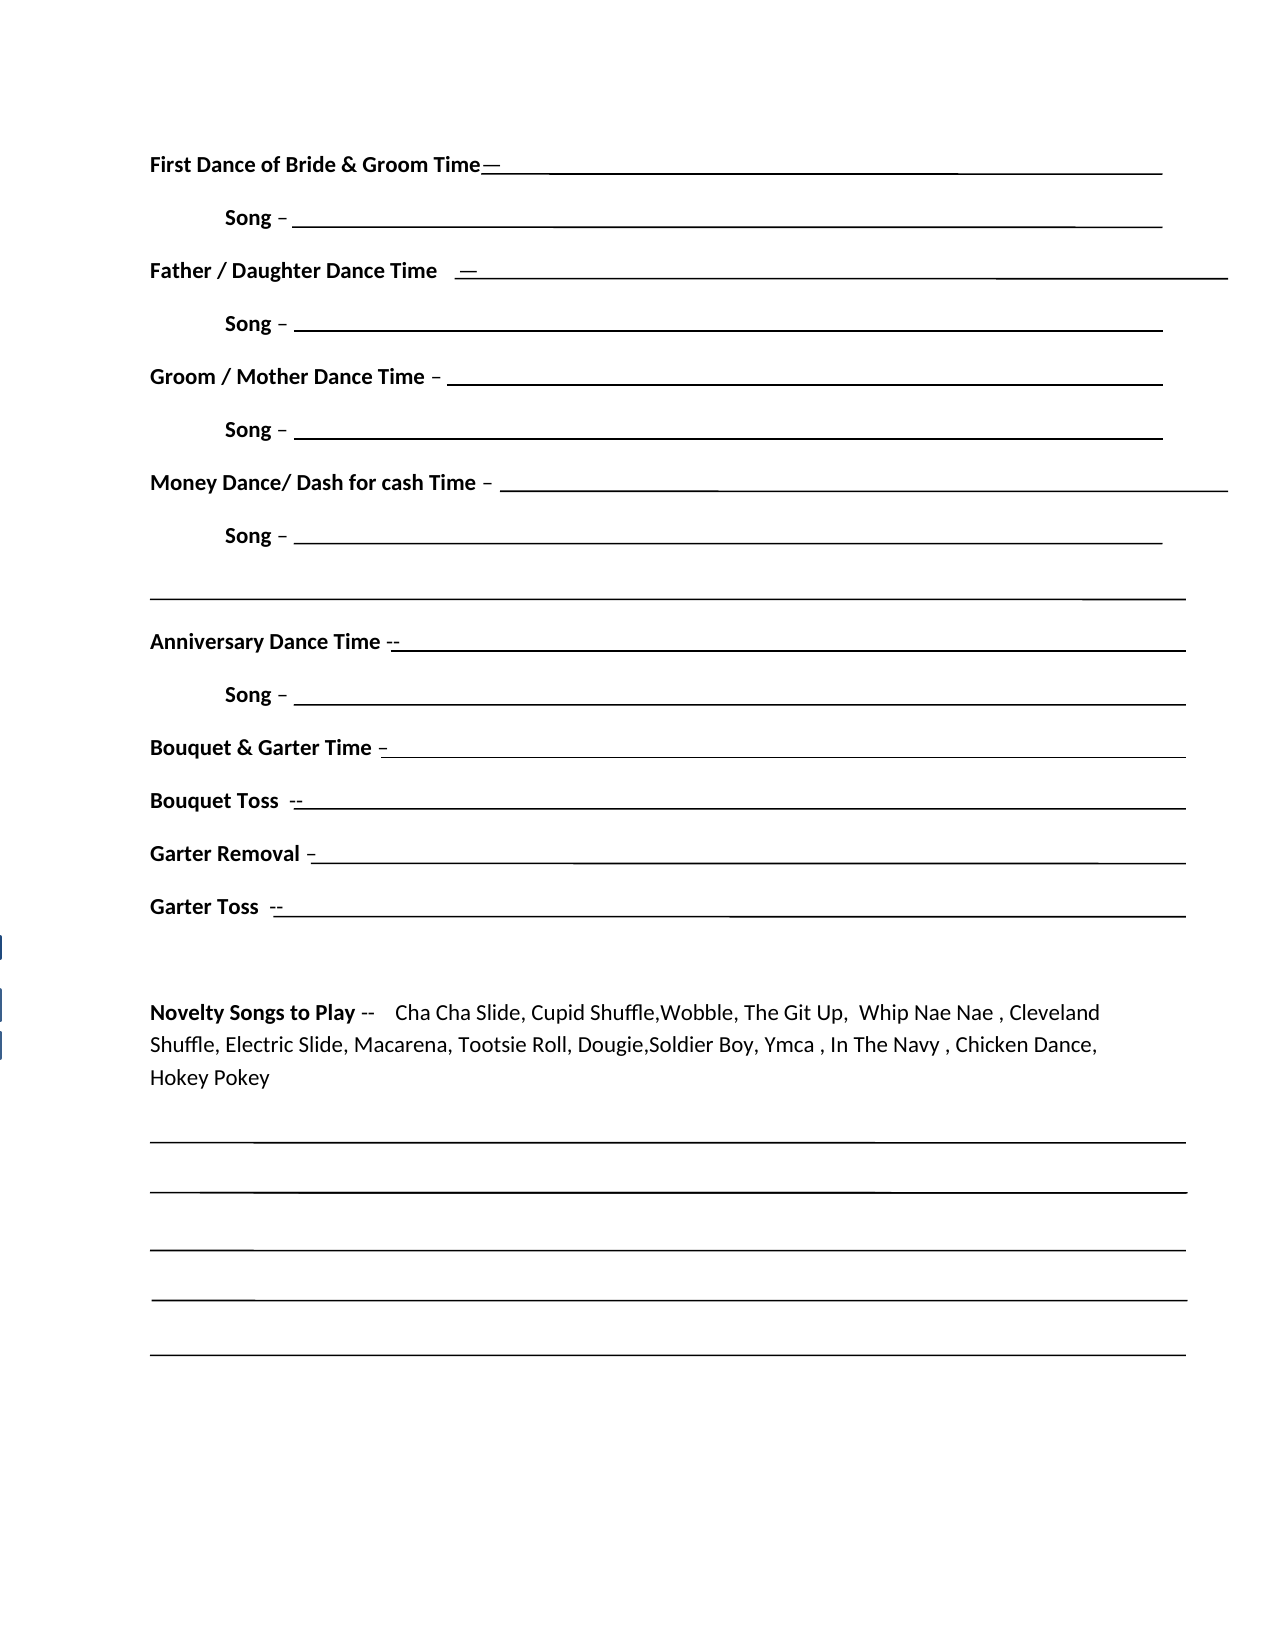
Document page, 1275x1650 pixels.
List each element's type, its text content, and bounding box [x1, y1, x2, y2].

text Novelty Songs to Play -- Cha Cha Slide, Cupid Shuffle,Wobble, The Git Up, Whip Nae Nae , Cleveland Shuffle, Electric Slide, Macarena, Tootsie Roll, Dougie,Soldier Boy, Ymca , In The Navy , Chicken Dance, Hokey Pokey [150, 998, 1125, 1091]
text Song – [150, 680, 1125, 708]
text First Dance of Bride & Groom Time— [150, 150, 1125, 178]
text Song – [150, 309, 1125, 337]
text Groom / Mother Dance Time – [150, 362, 1125, 390]
text Song – [150, 203, 1125, 231]
text Song – [150, 521, 1125, 549]
text Song – [150, 415, 1125, 443]
text Bouquet & Garter Time – [150, 733, 1125, 761]
text Garter Removal – [150, 839, 1125, 867]
text Bouquet Toss -- [150, 786, 1125, 814]
text Anniversary Dance Time -- [150, 627, 1125, 655]
text Father / Daughter Dance Time — [150, 256, 1125, 284]
text Garter Toss -- [150, 892, 1125, 920]
text Money Dance/ Dash for cash Time – [150, 468, 1125, 496]
